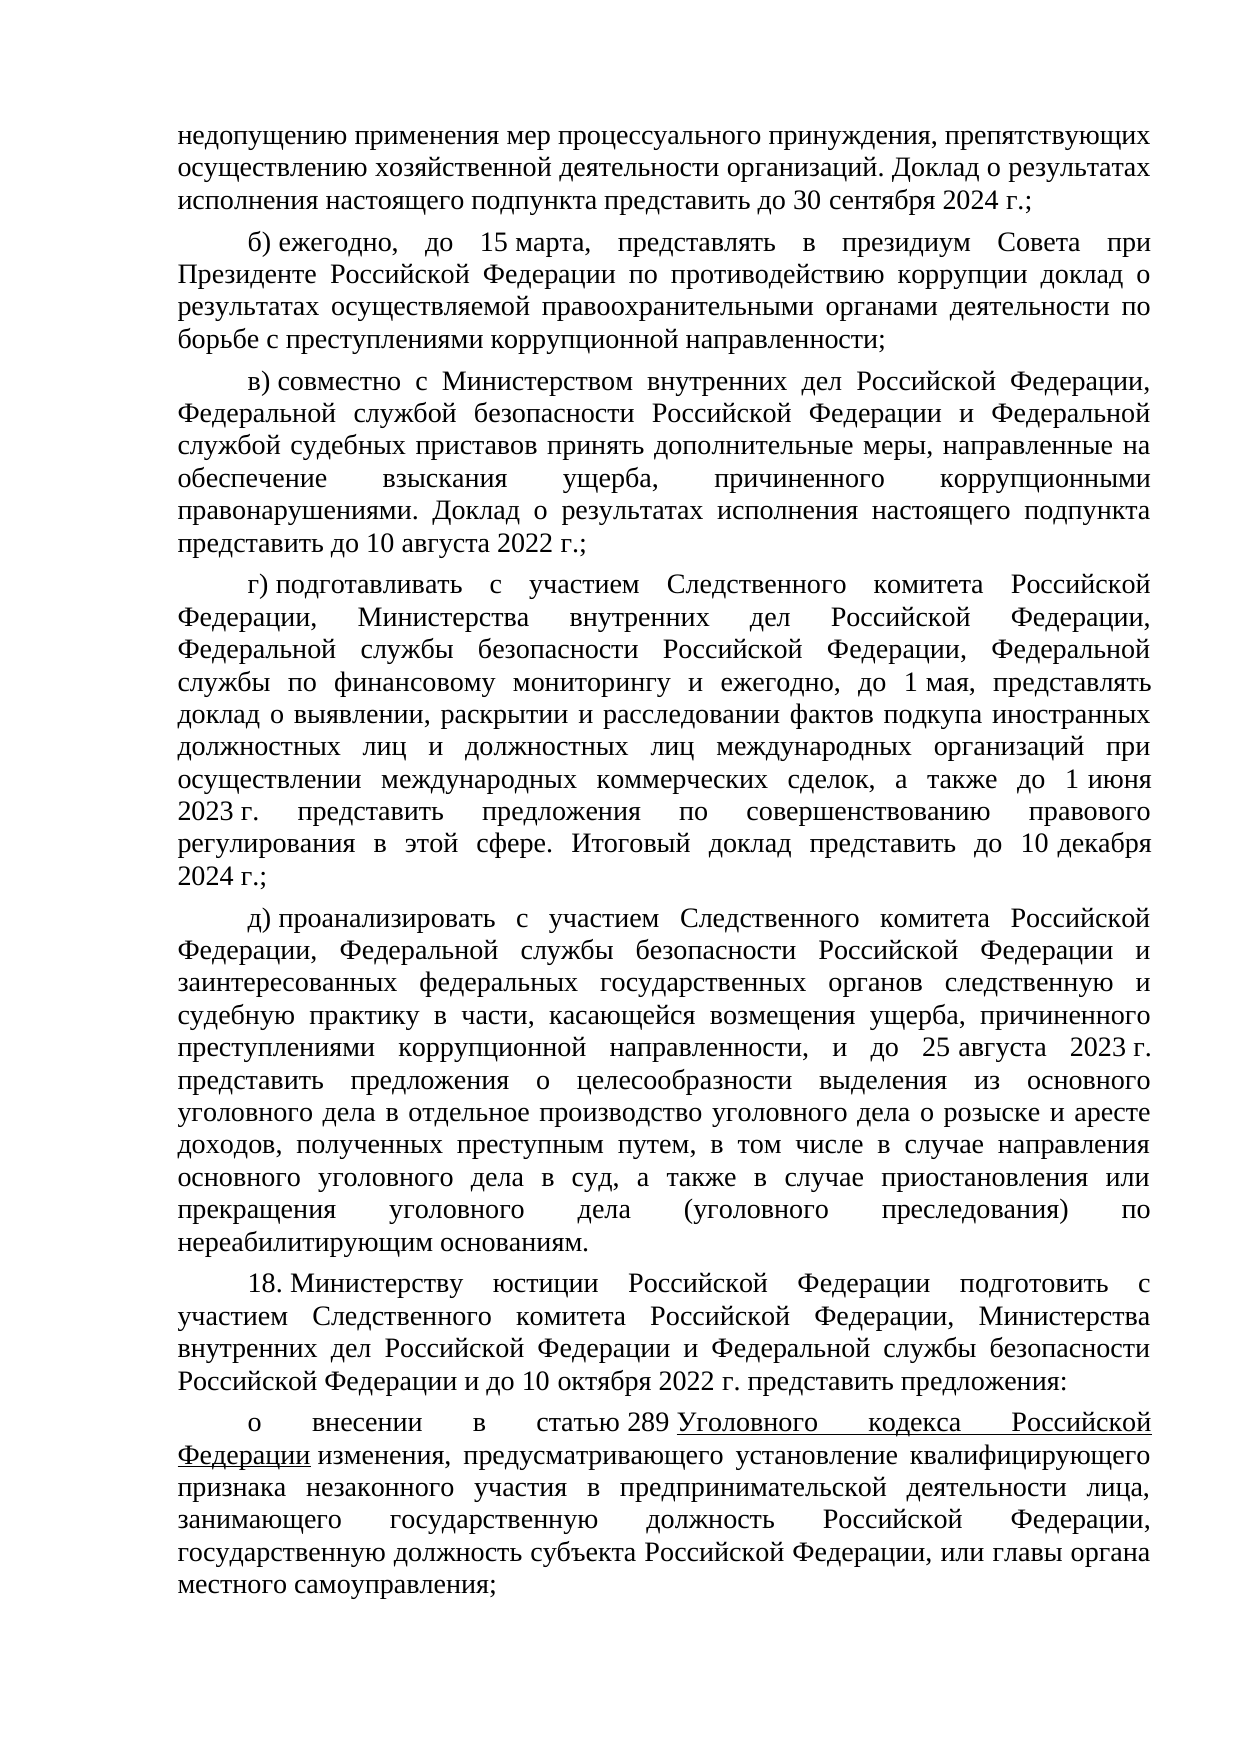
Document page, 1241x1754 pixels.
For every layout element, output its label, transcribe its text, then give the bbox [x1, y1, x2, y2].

text 18. Министерству юстиции Российской Федерации подготовить с участием Следственного комитета Российской Федерации, Министерства внутренних дел Российской Федерации и Федеральной службы безопасности Российской Федерации и до 10 октября 2022 г. представить предложения: [177, 1266, 1152, 1396]
text г) подготавливать с участием Следственного комитета Российской Федерации, Министерства внутренних дел Российской Федерации, Федеральной службы безопасности Российской Федерации, Федеральной службы по финансовому мониторингу и ежегодно, до 1 мая, представлять доклад о выявлении, раскрытии и расследовании фактов подкупа иностранных должностных лиц и должностных лиц международных организаций при осуществлении международных коммерческих сделок, а также до 1 июня 2023 г. представить предложения по совершенствованию правового регулирования в этой сфере. Итоговый доклад представить до 10 декабря 2024 г.; [177, 567, 1152, 891]
text д) проанализировать с участием Следственного комитета Российской Федерации, Федеральной службы безопасности Российской Федерации и заинтересованных федеральных государственных органов следственную и судебную практику в части, касающейся возмещения ущерба, причиненного преступлениями коррупционной направленности, и до 25 августа 2023 г. представить предложения о целесообразности выделения из основного уголовного дела в отдельное производство уголовного дела о розыске и аресте доходов, полученных преступным путем, в том числе в случае направления основного уголовного дела в суд, а также в случае приостановления или прекращения уголовного дела (уголовного преследования) по нереабилитирующим основаниям. [177, 901, 1152, 1257]
text б) ежегодно, до 15 марта, представлять в президиум Совета при Президенте Российской Федерации по противодействию коррупции доклад о результатах осуществляемой правоохранительными органами деятельности по борьбе с преступлениями коррупционной направленности; [177, 225, 1152, 354]
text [177, 118, 1152, 215]
text о внесении в статью 289 Уголовного кодекса Российской Федерации изменения, предусматривающего установление квалифицирующего признака незаконного участия в предпринимательской деятельности лица, занимающего государственную должность Российской Федерации, государственную должность субъекта Российской Федерации, или главы органа местного самоуправления; [177, 1405, 1152, 1600]
text в) совместно с Министерством внутренних дел Российской Федерации, Федеральной службой безопасности Российской Федерации и Федеральной службой судебных приставов принять дополнительные меры, направленные на обеспечение взыскания ущерба, причиненного коррупционными правонарушениями. Доклад о результатах исполнения настоящего подпункта представить до 10 августа 2022 г.; [177, 364, 1152, 558]
